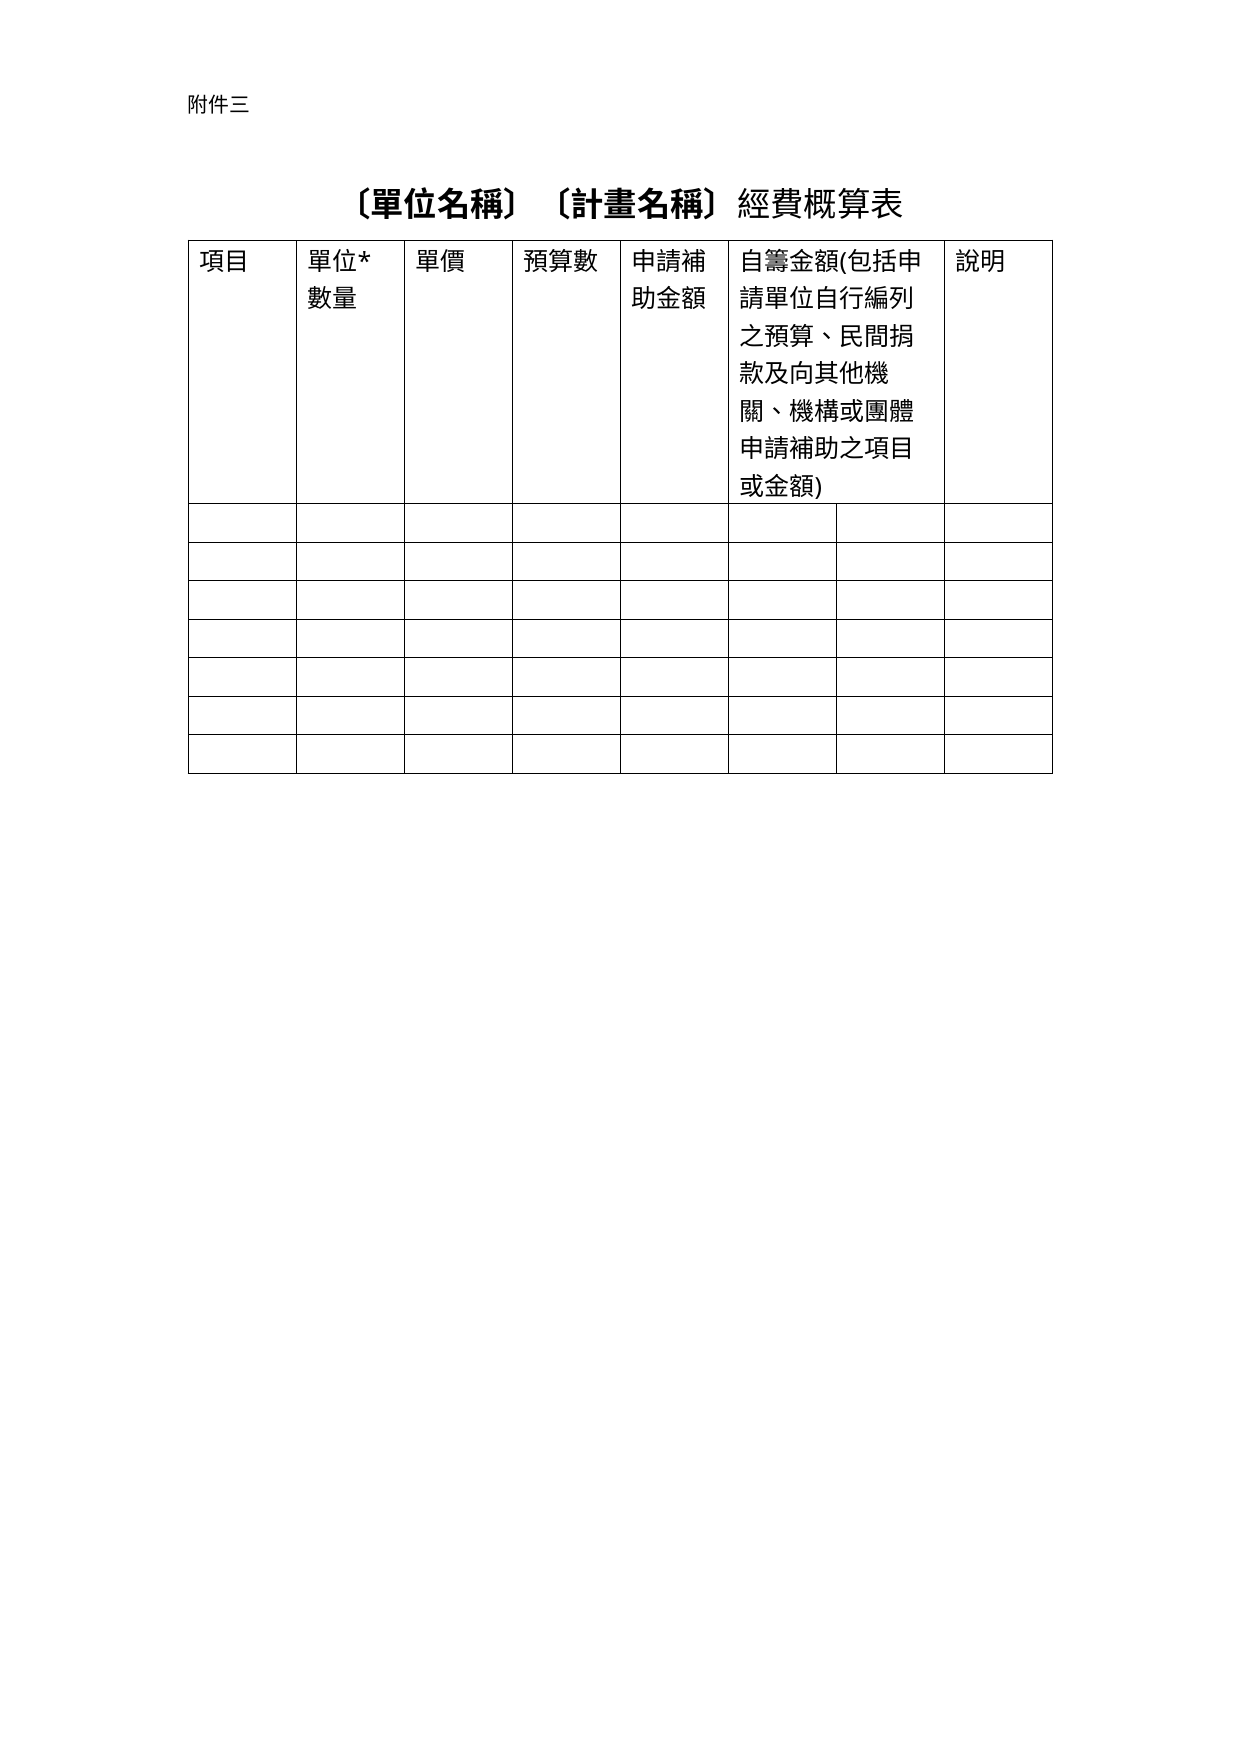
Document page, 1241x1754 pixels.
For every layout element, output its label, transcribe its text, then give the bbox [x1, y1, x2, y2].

table_cell [405, 543, 512, 580]
table_cell [621, 543, 728, 580]
table_cell [837, 581, 944, 619]
table_cell [945, 504, 1052, 542]
table_header 申請補助金額 [621, 241, 728, 503]
table_cell [945, 581, 1052, 619]
table_cell [945, 735, 1052, 773]
table_cell [513, 543, 620, 580]
table_cell [729, 543, 836, 580]
table_cell [297, 581, 404, 619]
table_cell [513, 620, 620, 657]
table_cell [189, 697, 296, 734]
table_cell [405, 581, 512, 619]
table_cell [405, 735, 512, 773]
table_cell [189, 504, 296, 542]
table_cell [837, 735, 944, 773]
table_header 項目 [189, 241, 296, 503]
table_cell [621, 504, 728, 542]
table_cell [513, 504, 620, 542]
table_cell [189, 543, 296, 580]
table_cell [405, 620, 512, 657]
table_cell [513, 658, 620, 696]
table_cell [945, 543, 1052, 580]
table_cell [189, 658, 296, 696]
table_header 單價 [405, 241, 512, 503]
table_cell [297, 658, 404, 696]
table_cell [297, 735, 404, 773]
table_cell [945, 658, 1052, 696]
table_cell [837, 697, 944, 734]
table_cell [837, 620, 944, 657]
table_cell [729, 581, 836, 619]
table_cell [189, 735, 296, 773]
table_cell [837, 504, 944, 542]
table_cell [729, 620, 836, 657]
table_cell [621, 697, 728, 734]
table_cell [945, 697, 1052, 734]
table_header 單位*數量 [297, 241, 404, 503]
table_cell [513, 697, 620, 734]
table_cell [189, 620, 296, 657]
table_cell [621, 581, 728, 619]
table_cell [405, 697, 512, 734]
table_cell [945, 620, 1052, 657]
table_cell [297, 620, 404, 657]
table_cell [405, 504, 512, 542]
table_cell [513, 581, 620, 619]
text 〔單位名稱〕〔計畫名稱〕經費概算表 [187, 164, 1053, 239]
table_cell [189, 581, 296, 619]
table_cell [837, 543, 944, 580]
table_cell [729, 735, 836, 773]
table_cell [729, 658, 836, 696]
table_cell [729, 697, 836, 734]
table_cell [621, 735, 728, 773]
table_cell [297, 504, 404, 542]
table_header 預算數 [513, 241, 620, 503]
table_cell [405, 658, 512, 696]
table_header 說明 [945, 241, 1052, 503]
table_cell [297, 697, 404, 734]
table_cell [621, 620, 728, 657]
table_header 自籌金額(包括申請單位自行編列之預算、民間捐款及向其他機關、機構或團體申請補助之項目或金額) [729, 241, 944, 503]
table_cell [297, 543, 404, 580]
table_cell [513, 735, 620, 773]
table_cell [621, 658, 728, 696]
table_cell [837, 658, 944, 696]
table_cell [729, 504, 836, 542]
